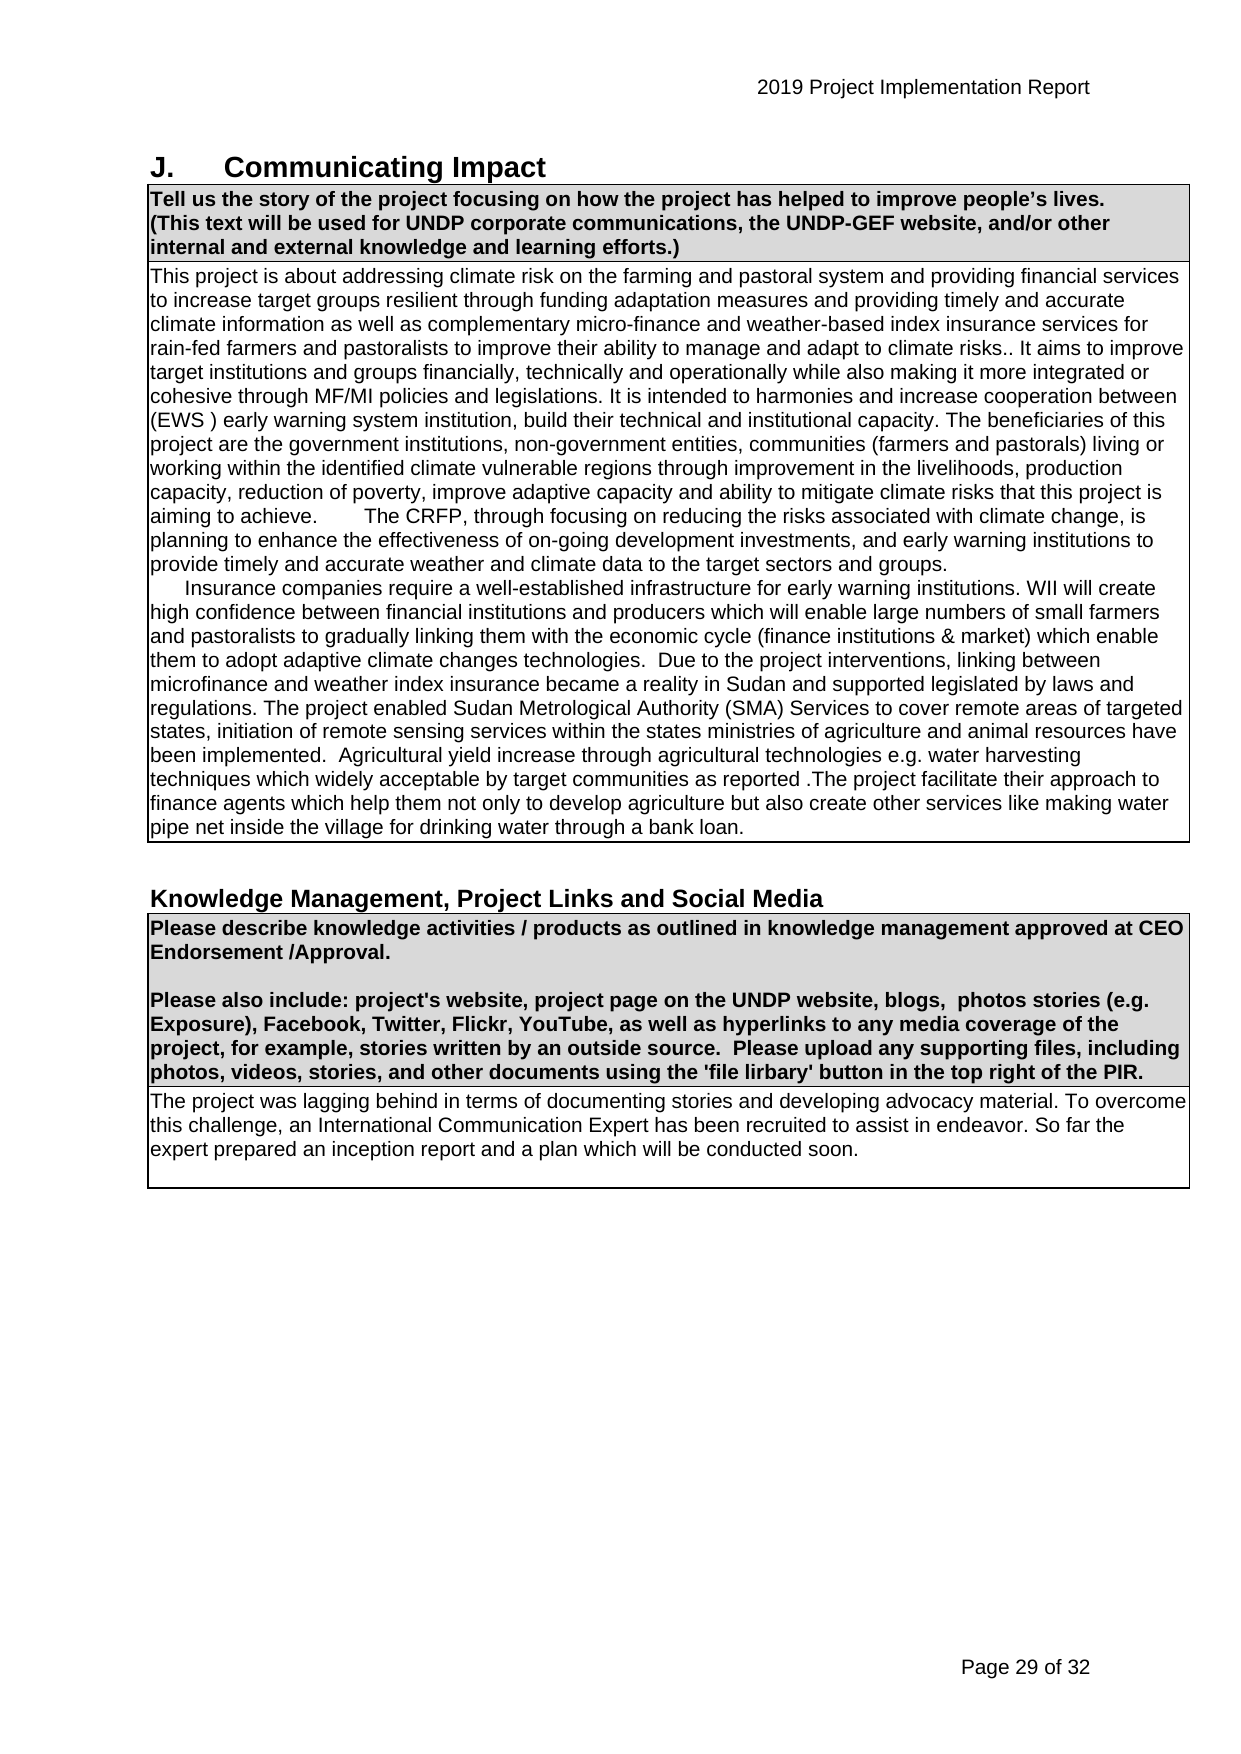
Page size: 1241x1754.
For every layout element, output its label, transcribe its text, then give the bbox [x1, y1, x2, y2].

table_header Please describe knowledge activities / products as outlined in knowledge management approved at CEO Endorsement /Approval. Please also include: project's website, project page on the UNDP website, blogs, photos stories (e.g. Exposure), Facebook, Twitter, Flickr, YouTube, as well as hyperlinks to any media coverage of the project, for example, stories written by an outside source. Please upload any supporting files, including photos, videos, stories, and other documents using the 'file lirbary' button in the top right of the PIR. [149, 914, 1189, 1086]
subtitle Communicating Impact [150, 150, 1090, 183]
table_cell This project is about addressing climate risk on the farming and pastoral system and providing financial services to increase target groups resilient through funding adaptation measures and providing timely and accurate climate information as well as complementary micro-finance and weather-based index insurance services for rain-fed farmers and pastoralists to improve their ability to manage and adapt to climate risks.. It aims to improve target institutions and groups financially, technically and operationally while also making it more integrated or cohesive through MF/MI policies and legislations. It is intended to harmonies and increase cooperation between (EWS ) early warning system institution, build their technical and institutional capacity. The beneficiaries of this project are the government institutions, non-government entities, communities (farmers and pastorals) living or working within the identified climate vulnerable regions through improvement in the livelihoods, production capacity, reduction of poverty, improve adaptive capacity and ability to mitigate climate risks that this project is aiming to achieve. The CRFP, through focusing on reducing the risks associated with climate change, is planning to enhance the effectiveness of on-going development investments, and early warning institutions to provide timely and accurate weather and climate data to the target sectors and groups. Insurance companies require a well-established infrastructure for early warning institutions. WII will create high confidence between financial institutions and producers which will enable large numbers of small farmers and pastoralists to gradually linking them with the economic cycle (finance institutions & market) which enable them to adopt adaptive climate changes technologies. Due to the project interventions, linking between microfinance and weather index insurance became a reality in Sudan and supported legislated by laws and regulations. The project enabled Sudan Metrological Authority (SMA) Services to cover remote areas of targeted states, initiation of remote sensing services within the states ministries of agriculture and animal resources have been implemented. Agricultural yield increase through agricultural technologies e.g. water harvesting techniques which widely acceptable by target communities as reported .The project facilitate their approach to finance agents which help them not only to develop agriculture but also create other services like making water pipe net inside the village for drinking water through a bank loan. [149, 262, 1189, 841]
table_header Tell us the story of the project focusing on how the project has helped to improve people’s lives. (This text will be used for UNDP corporate communications, the UNDP-GEF website, and/or other internal and external knowledge and learning efforts.) [149, 185, 1189, 261]
table_cell The project was lagging behind in terms of documenting stories and developing advocacy material. To overcome this challenge, an International Communication Expert has been recruited to assist in endeavor. So far the expert prepared an inception report and a plan which will be conducted soon. [149, 1087, 1189, 1187]
text Knowledge Management, Project Links and Social Media [150, 884, 1090, 913]
